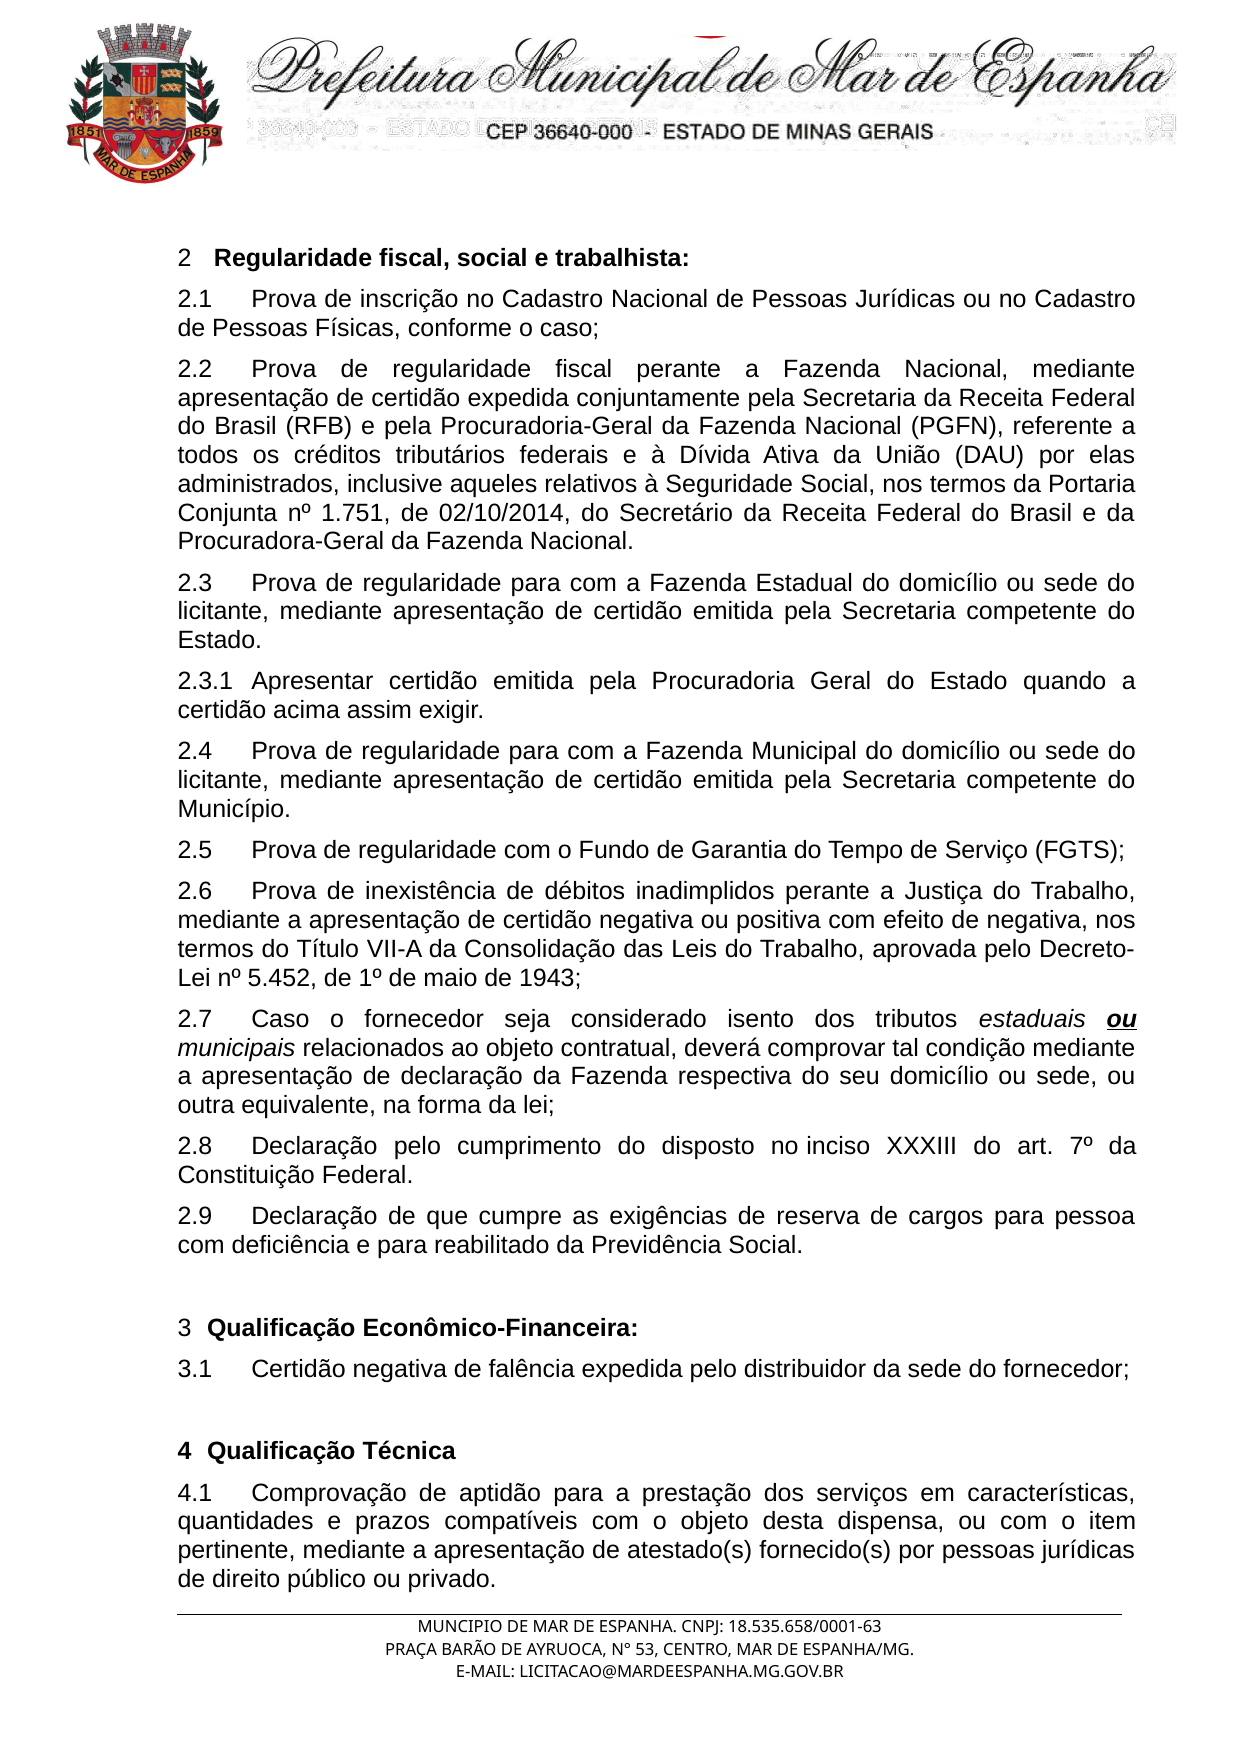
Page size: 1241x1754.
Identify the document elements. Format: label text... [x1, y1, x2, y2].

list Declaração pelo cumprimento do disposto no inciso XXXIII do art. 7º da Constituição Federal. [177, 1131, 1137, 1189]
list Comprovação de aptidão para a prestação dos serviços em características, quantidades e prazos compatíveis com o objeto desta dispensa, ou com o item pertinente, mediante a apresentação de atestado(s) fornecido(s) por pessoas jurídicas de direito público ou privado. [177, 1478, 1137, 1593]
list Prova de inexistência de débitos inadimplidos perante a Justiça do Trabalho, mediante a apresentação de certidão negativa ou positiva com efeito de negativa, nos termos do Título VII-A da Consolidação das Leis do Trabalho, aprovada pelo Decreto-Lei nº 5.452, de 1º de maio de 1943; [177, 876, 1137, 991]
list Qualificação Econômico-Financeira: [177, 1313, 1137, 1341]
list Declaração de que cumpre as exigências de reserva de cargos para pessoa com deficiência e para reabilitado da Previdência Social. [177, 1201, 1137, 1259]
list Qualificação Técnica [177, 1436, 1137, 1465]
list Certidão negativa de falência expedida pelo distribuidor da sede do fornecedor; [177, 1354, 1137, 1383]
list Prova de regularidade fiscal perante a Fazenda Nacional, mediante apresentação de certidão expedida conjuntamente pela Secretaria da Receita Federal do Brasil (RFB) e pela Procuradoria-Geral da Fazenda Nacional (PGFN), referente a todos os créditos tributários federais e à Dívida Ativa da União (DAU) por elas administrados, inclusive aqueles relativos à Seguridade Social, nos termos da Portaria Conjunta nº 1.751, de 02/10/2014, do Secretário da Receita Federal do Brasil e da Procuradora-Geral da Fazenda Nacional. [177, 354, 1137, 555]
list Prova de regularidade com o Fundo de Garantia do Tempo de Serviço (FGTS); [177, 835, 1137, 864]
list Prova de inscrição no Cadastro Nacional de Pessoas Jurídicas ou no Cadastro de Pessoas Físicas, conforme o caso; [177, 284, 1137, 341]
picture [246, 36, 1177, 151]
list Prova de regularidade para com a Fazenda Estadual do domicílio ou sede do licitante, mediante apresentação de certidão emitida pela Secretaria competente do Estado. [177, 568, 1137, 654]
list Regularidade fiscal, social e trabalhista: [177, 243, 1137, 271]
list Apresentar certidão emitida pela Procuradoria Geral do Estado quando a certidão acima assim exigir. [177, 666, 1137, 724]
list Caso o fornecedor seja considerado isento dos tributos estaduais ou municipais relacionados ao objeto contratual, deverá comprovar tal condição mediante a apresentação de declaração da Fazenda respectiva do seu domicílio ou sede, ou outra equivalente, na forma da lei; [177, 1004, 1137, 1119]
picture [57, 13, 231, 186]
list Prova de regularidade para com a Fazenda Municipal do domicílio ou sede do licitante, mediante apresentação de certidão emitida pela Secretaria competente do Município. [177, 736, 1137, 823]
